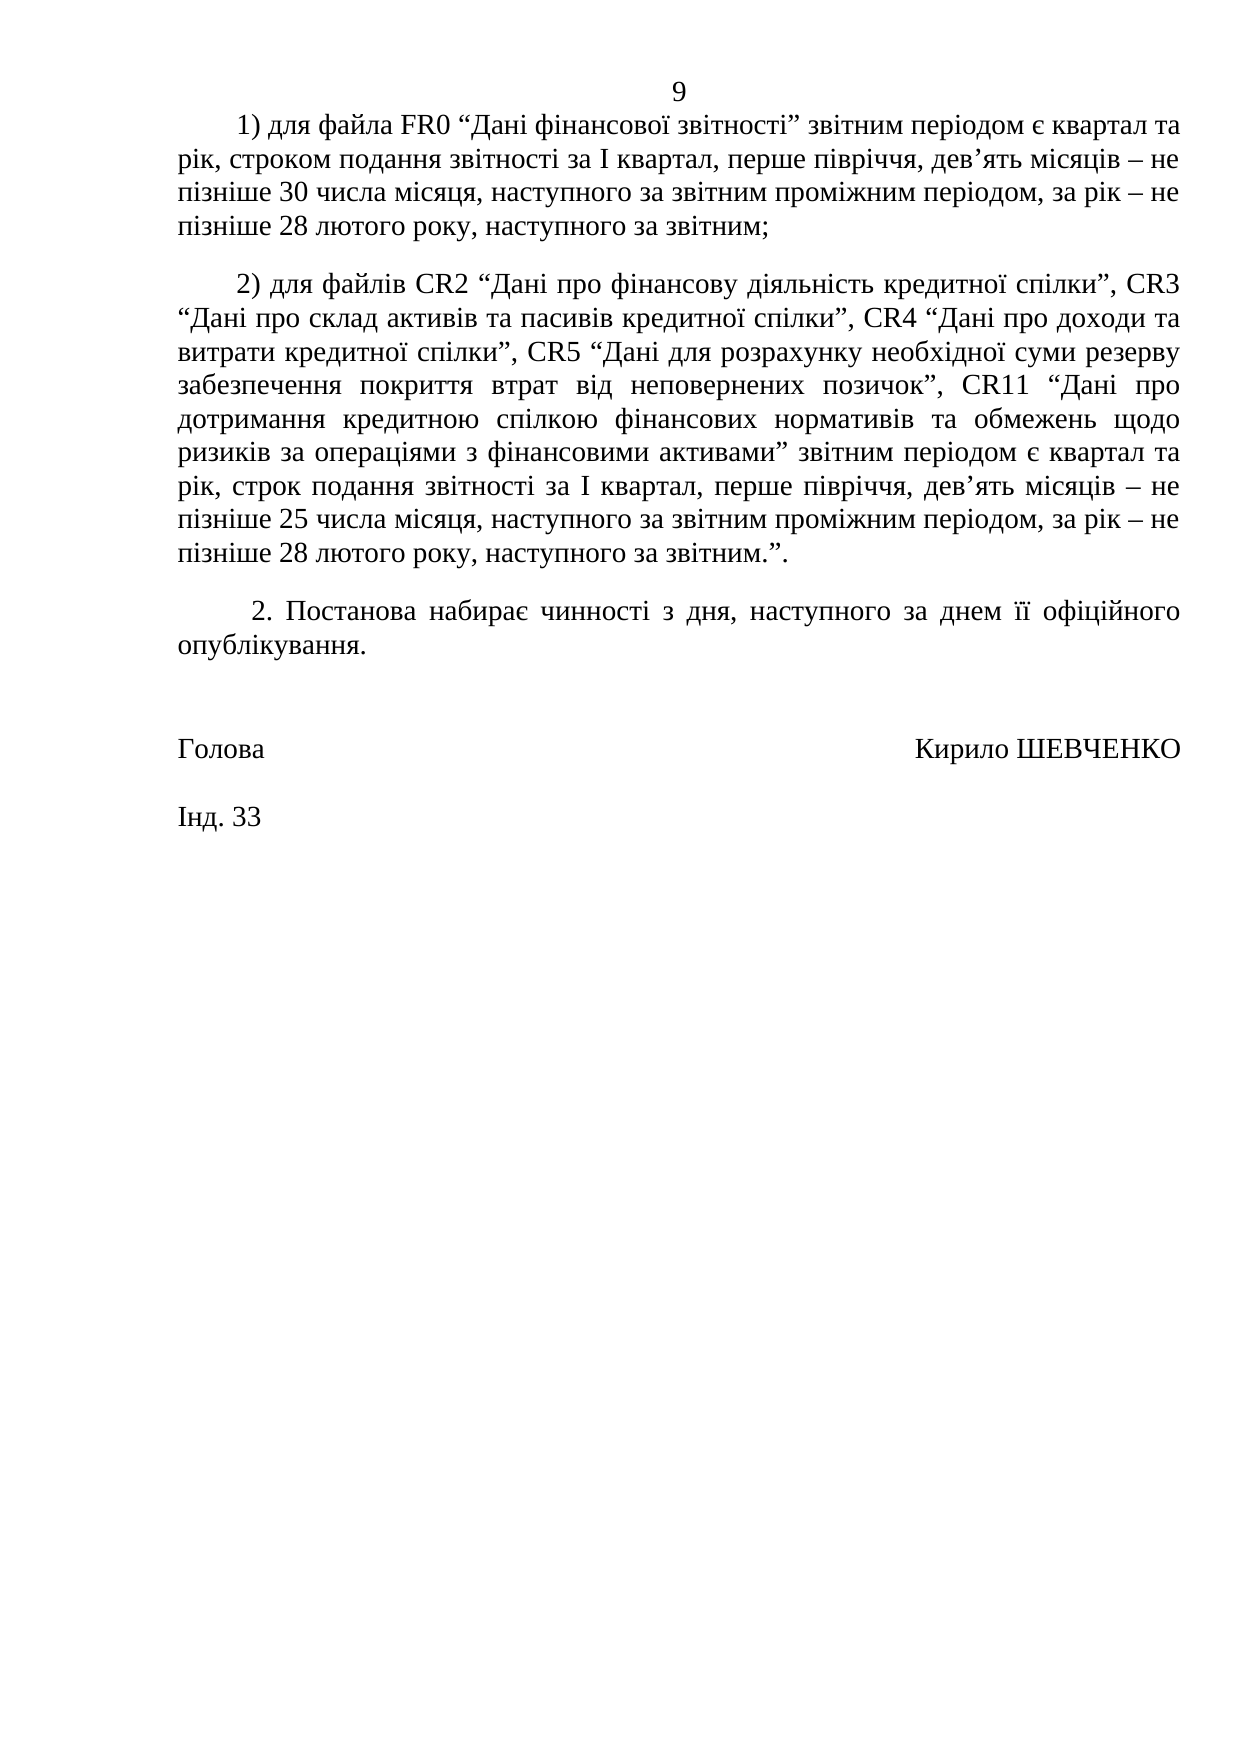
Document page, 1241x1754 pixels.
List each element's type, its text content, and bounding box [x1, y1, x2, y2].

text 1) для файла FR0 “Дані фінансової звітності” звітним періодом є квартал та рік, строком подання звітності за І квартал, перше півріччя, девʼять місяців – не пізніше 30 числа місяця, наступного за звітним проміжним періодом, за рік – не пізніше 28 лютого року, наступного за звітним; [177, 107, 1181, 242]
table_header Кирило ШЕВЧЕНКО [750, 732, 1192, 765]
table_header Голова [177, 732, 749, 765]
text Інд. 33 [177, 799, 1181, 832]
text 2) для файлів CR2 “Дані про фінансову діяльність кредитної спілки”, CR3 “Дані про склад активів та пасивів кредитної спілки”, CR4 “Дані про доходи та витрати кредитної спілки”, CR5 “Дані для розрахунку необхідної суми резерву забезпечення покриття втрат від неповернених позичок”, CR11 “Дані про дотримання кредитною спілкою фінансових нормативів та обмежень щодо ризиків за операціями з фінансовими активами” звітним періодом є квартал та рік, строк подання звітності за І квартал, перше півріччя, девʼять місяців – не пізніше 25 числа місяця, наступного за звітним проміжним періодом, за рік – не пізніше 28 лютого року, наступного за звітним.”. [177, 267, 1181, 568]
text 2. Постанова набирає чинності з дня, наступного за днем її офіційного опублікування. [177, 593, 1181, 661]
